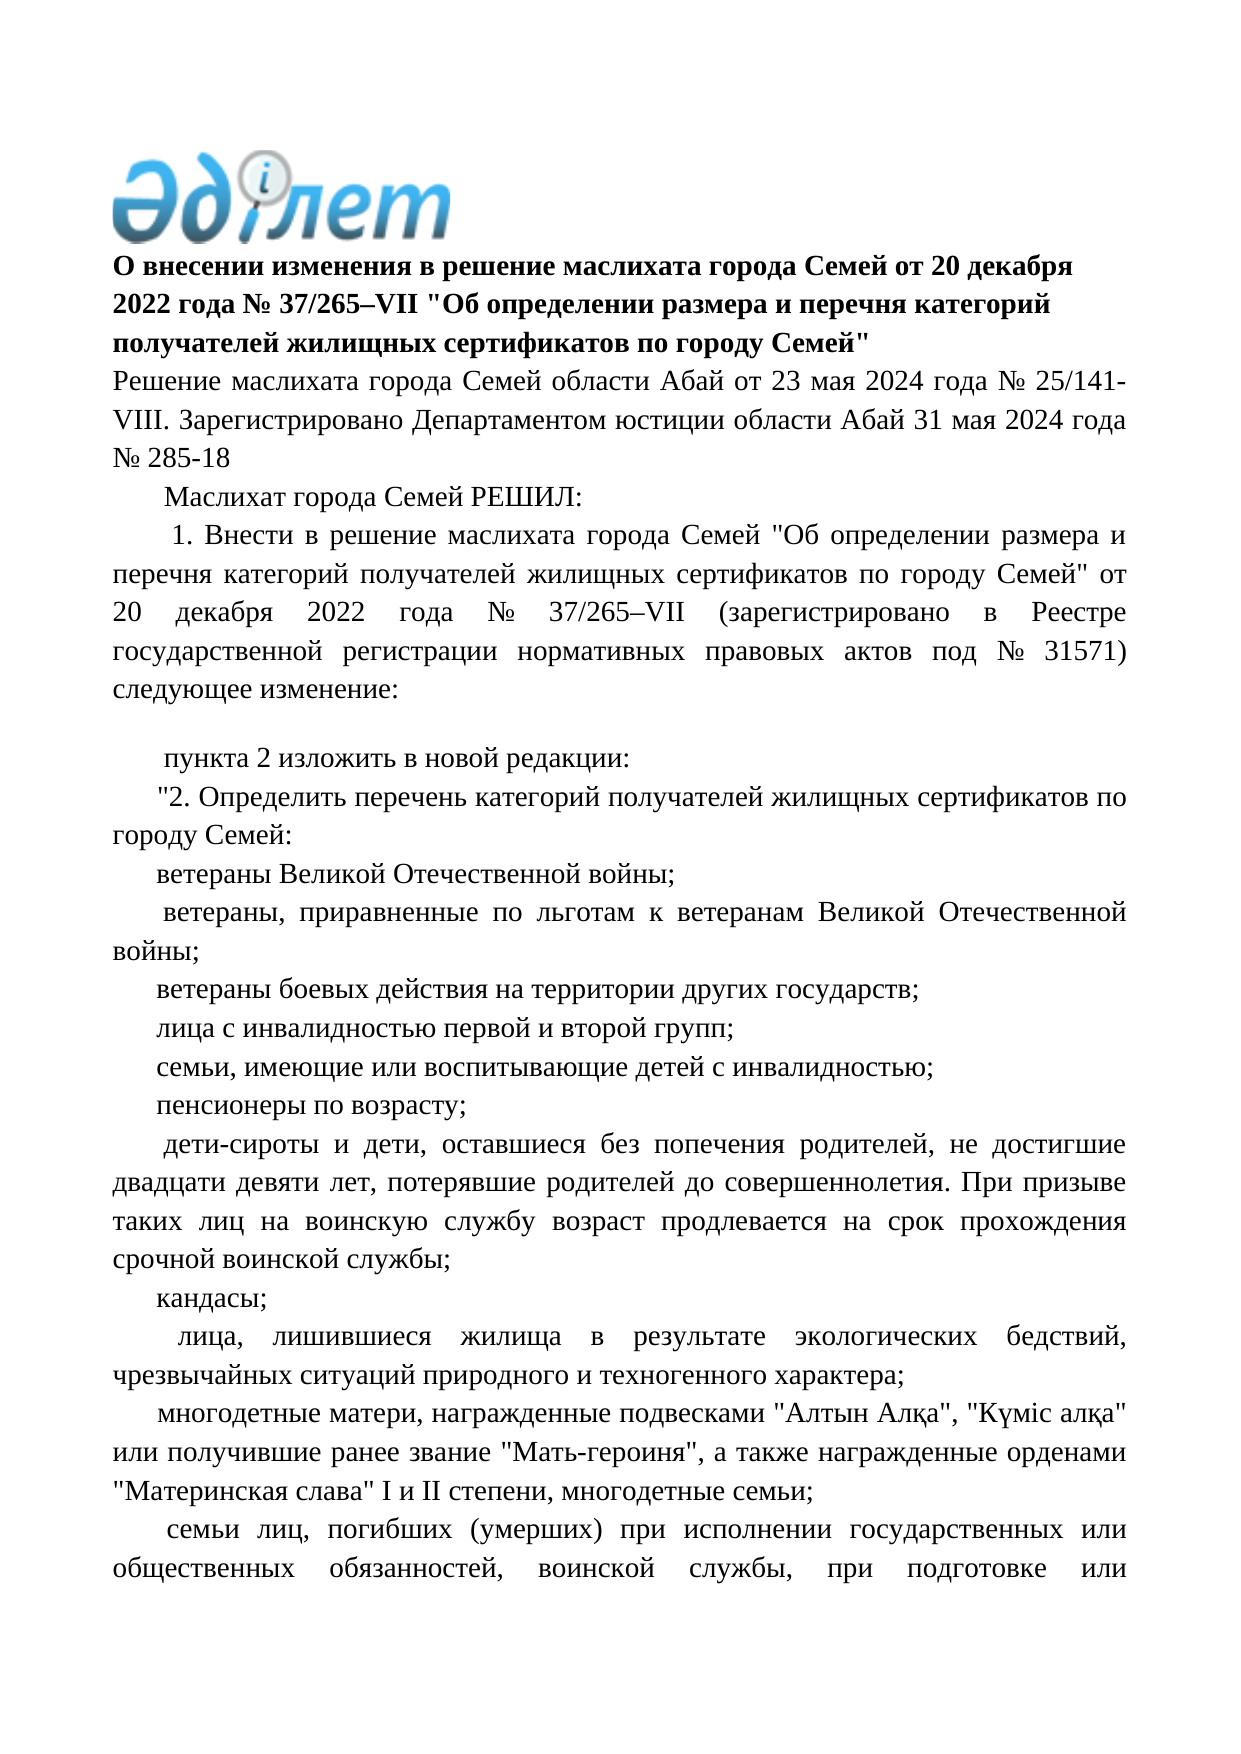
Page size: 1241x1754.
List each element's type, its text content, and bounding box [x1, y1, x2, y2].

text Маслихат города Семей РЕШИЛ: [112, 479, 1128, 512]
text дети-сироты и дети, оставшиеся без попечения родителей, не достигшие двадцати девяти лет, потерявшие родителей до совершеннолетия. При призыве таких лиц на воинскую службу возраст продлевается на срок прохождения срочной воинской службы; [112, 1126, 1128, 1275]
text пункта 2 изложить в новой редакции: [112, 740, 1128, 774]
text лица, лишившиеся жилища в результате экологических бедствий, чрезвычайных ситуаций природного и техногенного характера; [112, 1318, 1128, 1391]
text ветераны, приравненные по льготам к ветеранам Великой Отечественной войны; [112, 894, 1128, 967]
text ветераны боевых действия на территории других государств; [112, 972, 1128, 1005]
text пенсионеры по возрасту; [112, 1087, 1128, 1121]
text многодетные матери, награжденные подвесками "Алтын Алқа", "Күміс алқа" или получившие ранее звание "Мать-героиня", а также награжденные орденами "Материнская слава" I и II степени, многодетные семьи; [112, 1396, 1128, 1506]
text семьи, имеющие или воспитывающие детей с инвалидностью; [112, 1049, 1128, 1082]
text кандасы; [112, 1280, 1128, 1313]
text 1. Внести в решение маслихата города Семей "Об определении размера и перечня категорий получателей жилищных сертификатов по городу Семей" от 20 декабря 2022 года № 37/265–VII (зарегистрировано в Реестре государственной регистрации нормативных правовых актов под № 31571) следующее изменение: [112, 517, 1128, 705]
text О внесении изменения в решение маслихата города Семей от 20 декабря 2022 года № 37/265–VII "Об определении размера и перечня категорий получателей жилищных сертификатов по городу Семей" [112, 248, 1128, 358]
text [112, 1511, 1128, 1583]
picture [112, 150, 451, 244]
text Решение маслихата города Семей области Абай от 23 мая 2024 года № 25/141-VIII. Зарегистрировано Департаментом юстиции области Абай 31 мая 2024 года № 285-18 [112, 363, 1128, 474]
text лица с инвалидностью первой и второй групп; [112, 1010, 1128, 1044]
text ветераны Великой Отечественной войны; [112, 856, 1128, 889]
text "2. Определить перечень категорий получателей жилищных сертификатов по городу Семей: [112, 779, 1128, 851]
